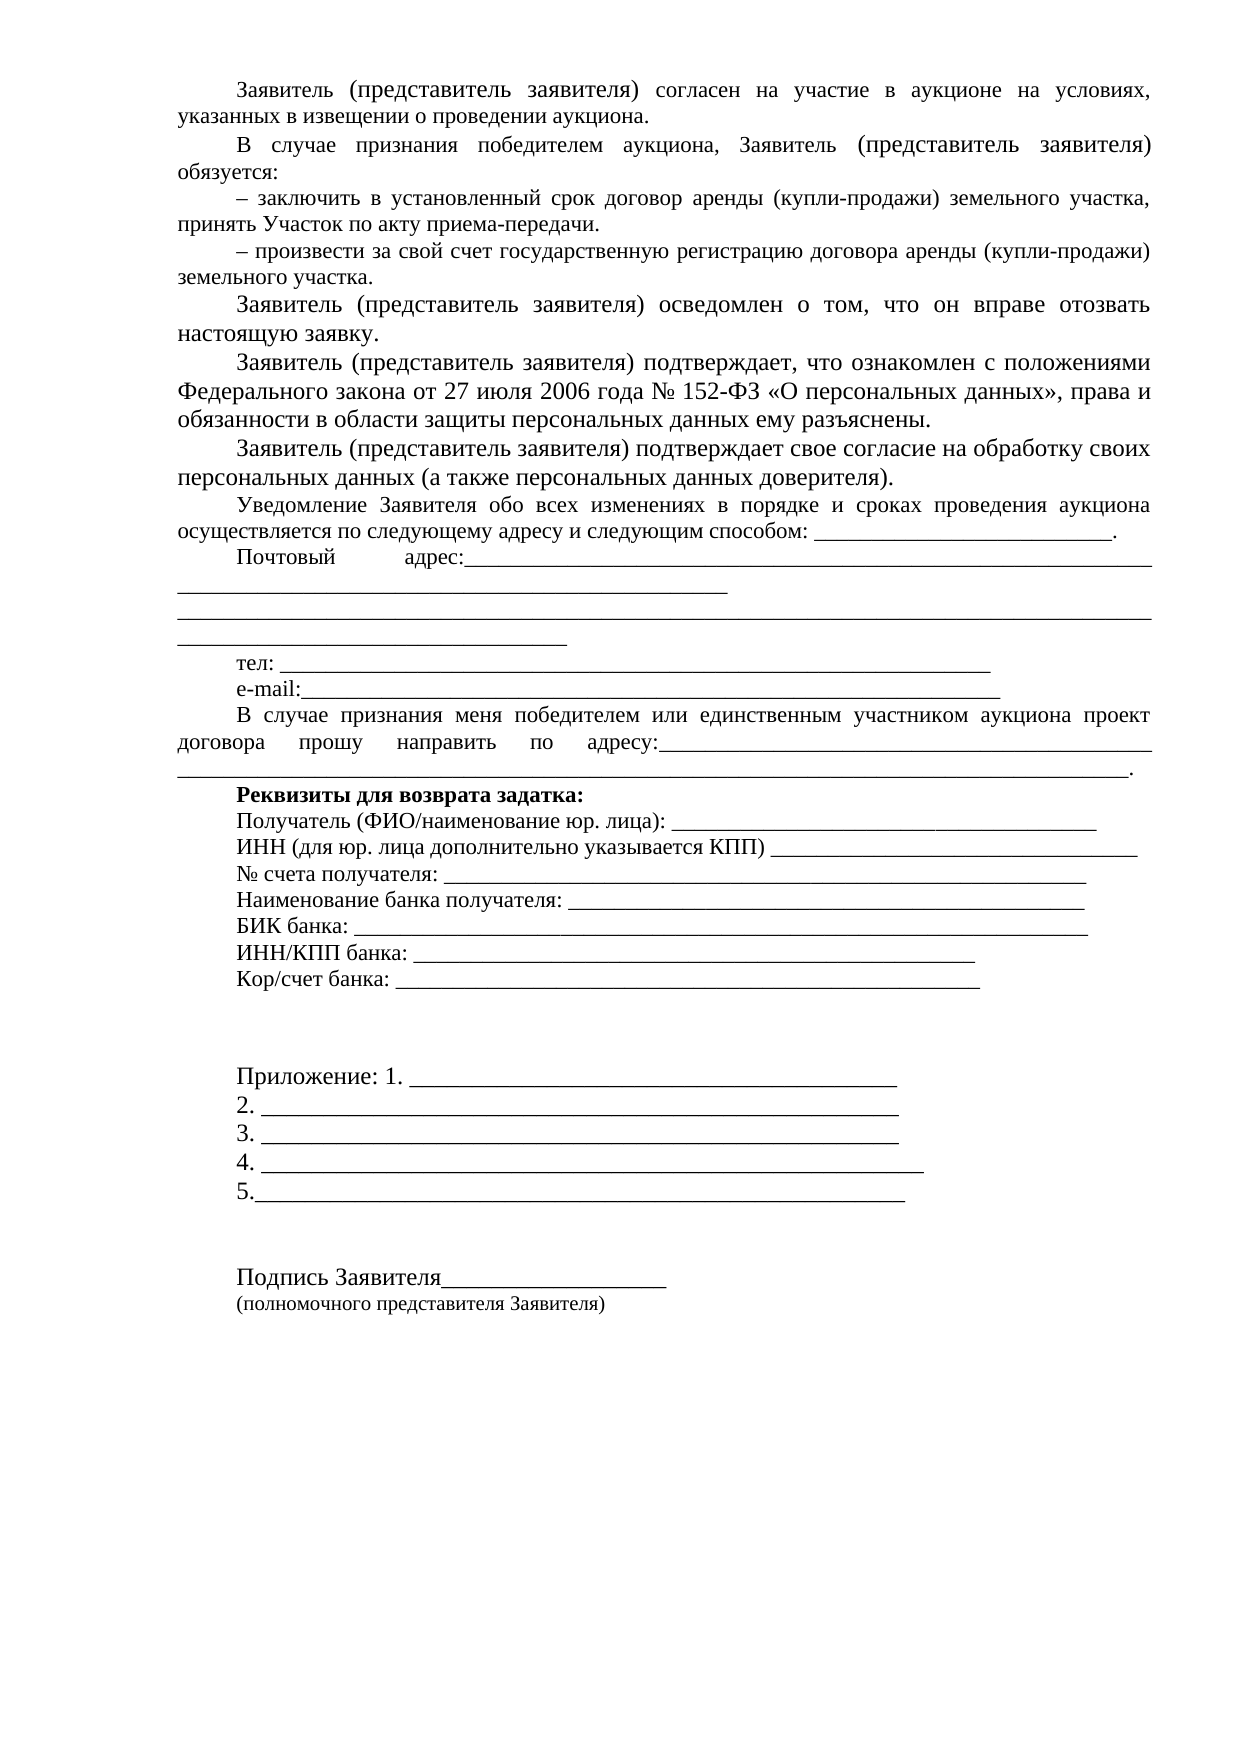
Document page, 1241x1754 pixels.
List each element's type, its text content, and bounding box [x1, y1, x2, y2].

text Получатель (ФИО/наименование юр. лица): _____________________________________ [177, 807, 1152, 833]
text № счета получателя: ________________________________________________________ [177, 860, 1152, 886]
text 5.____________________________________________________ [177, 1176, 1152, 1205]
text тел: ______________________________________________________________ [177, 649, 1152, 675]
text 4. _____________________________________________________ [177, 1147, 1152, 1176]
text ИНН (для юр. лица дополнительно указывается КПП) ________________________________ [177, 833, 1152, 860]
text Почтовый адрес:____________________________________________________________ _______________________________________________________________________________________________________________________________________________________________________ [177, 620, 1152, 649]
text Приложение: 1. _______________________________________ [177, 1061, 1152, 1090]
text Заявитель (представитель заявителя) подтверждает свое согласие на обработку своих персональных данных (а также персональных данных доверителя). [177, 433, 1152, 491]
text ИНН/КПП банка: _________________________________________________ [177, 939, 1152, 965]
text (полномочного представителя Заявителя) [177, 1291, 1152, 1315]
text e-mail:_____________________________________________________________ [177, 675, 1152, 702]
text 2. ___________________________________________________ [177, 1090, 1152, 1118]
text БИК банка: ________________________________________________________________ [177, 912, 1152, 939]
text Реквизиты для возврата задатка: [177, 781, 1152, 807]
text Подпись Заявителя__________________ [177, 1262, 1152, 1291]
text Кор/счет банка: ___________________________________________________ [177, 965, 1152, 991]
text – заключить в установленный срок договор аренды (купли-продажи) земельного участка, принять Участок по акту приема-передачи. [177, 184, 1152, 237]
text Наименование банка получателя: _____________________________________________ [177, 886, 1152, 912]
text Почтовый адрес:____________________________________________________________ _______________________________________________________________________________________________________________________________________________________________________ [177, 543, 1152, 619]
text 3. ___________________________________________________ [177, 1118, 1152, 1147]
text В случае признания победителем аукциона, Заявитель (представитель заявителя) обязуется: [177, 129, 1152, 184]
text Уведомление Заявителя обо всех изменениях в порядке и сроках проведения аукциона осуществляется по следующему адресу и следующим способом: __________________________. [177, 491, 1152, 543]
text Заявитель (представитель заявителя) осведомлен о том, что он вправе отозвать настоящую заявку. [177, 289, 1152, 347]
text Заявитель (представитель заявителя) согласен на участие в аукционе на условиях, указанных в извещении о проведении аукциона. [177, 74, 1152, 129]
text Заявитель (представитель заявителя) подтверждает, что ознакомлен с положениями Федерального закона от 27 июля 2006 года № 152-ФЗ «О персональных данных», права и обязанности в области защиты персональных данных ему разъяснены. [177, 347, 1152, 433]
text В случае признания меня победителем или единственным участником аукциона проект договора прошу направить по адресу:___________________________________________ ___________________________________________________________________________________. [177, 702, 1152, 781]
text – произвести за свой счет государственную регистрацию договора аренды (купли-продажи) земельного участка. [177, 237, 1152, 289]
